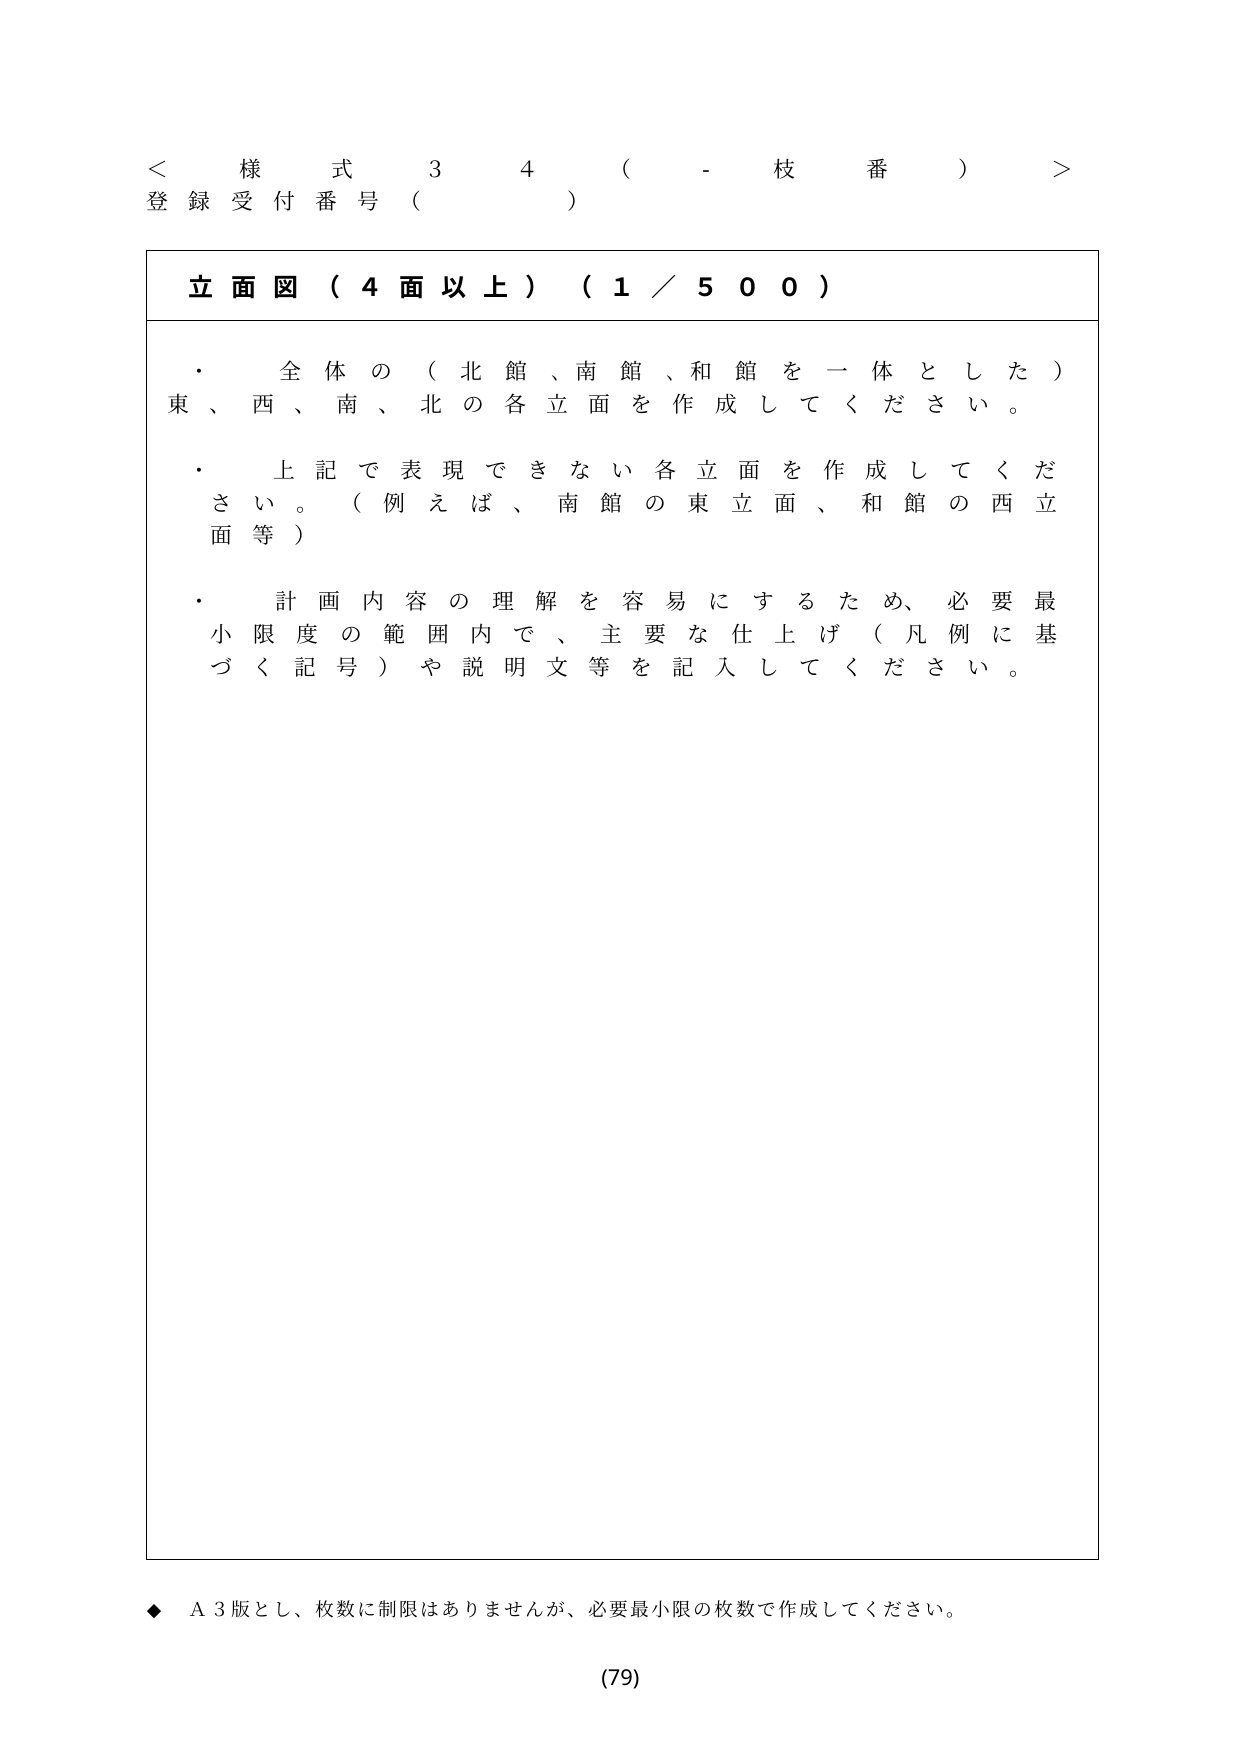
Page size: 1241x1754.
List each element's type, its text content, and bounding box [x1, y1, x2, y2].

table_cell ・ 全体の（北館､南館､和館を一体とした）東、西、南、北の各立面を作成してください。 ・ 上記で表現できない各立面を作成してください。（例えば、南館の東立面、和館の西立面等） ・ 計画内容の理解を容易にするため、必要最小限度の範囲内で、主要な仕上げ（凡例に基づく記号）や説明文等を記入してください。 [147, 321, 1098, 1558]
table_header 立面図（４面以上）（１／５００） [147, 251, 1098, 320]
text ◆ Ａ３版とし、枚数に制限はありませんが、必要最小限の枚数で作成してください。 [147, 1592, 1093, 1625]
text ＜様式３４（-枝番）＞ 登録受付番号（ ） [147, 151, 1093, 217]
